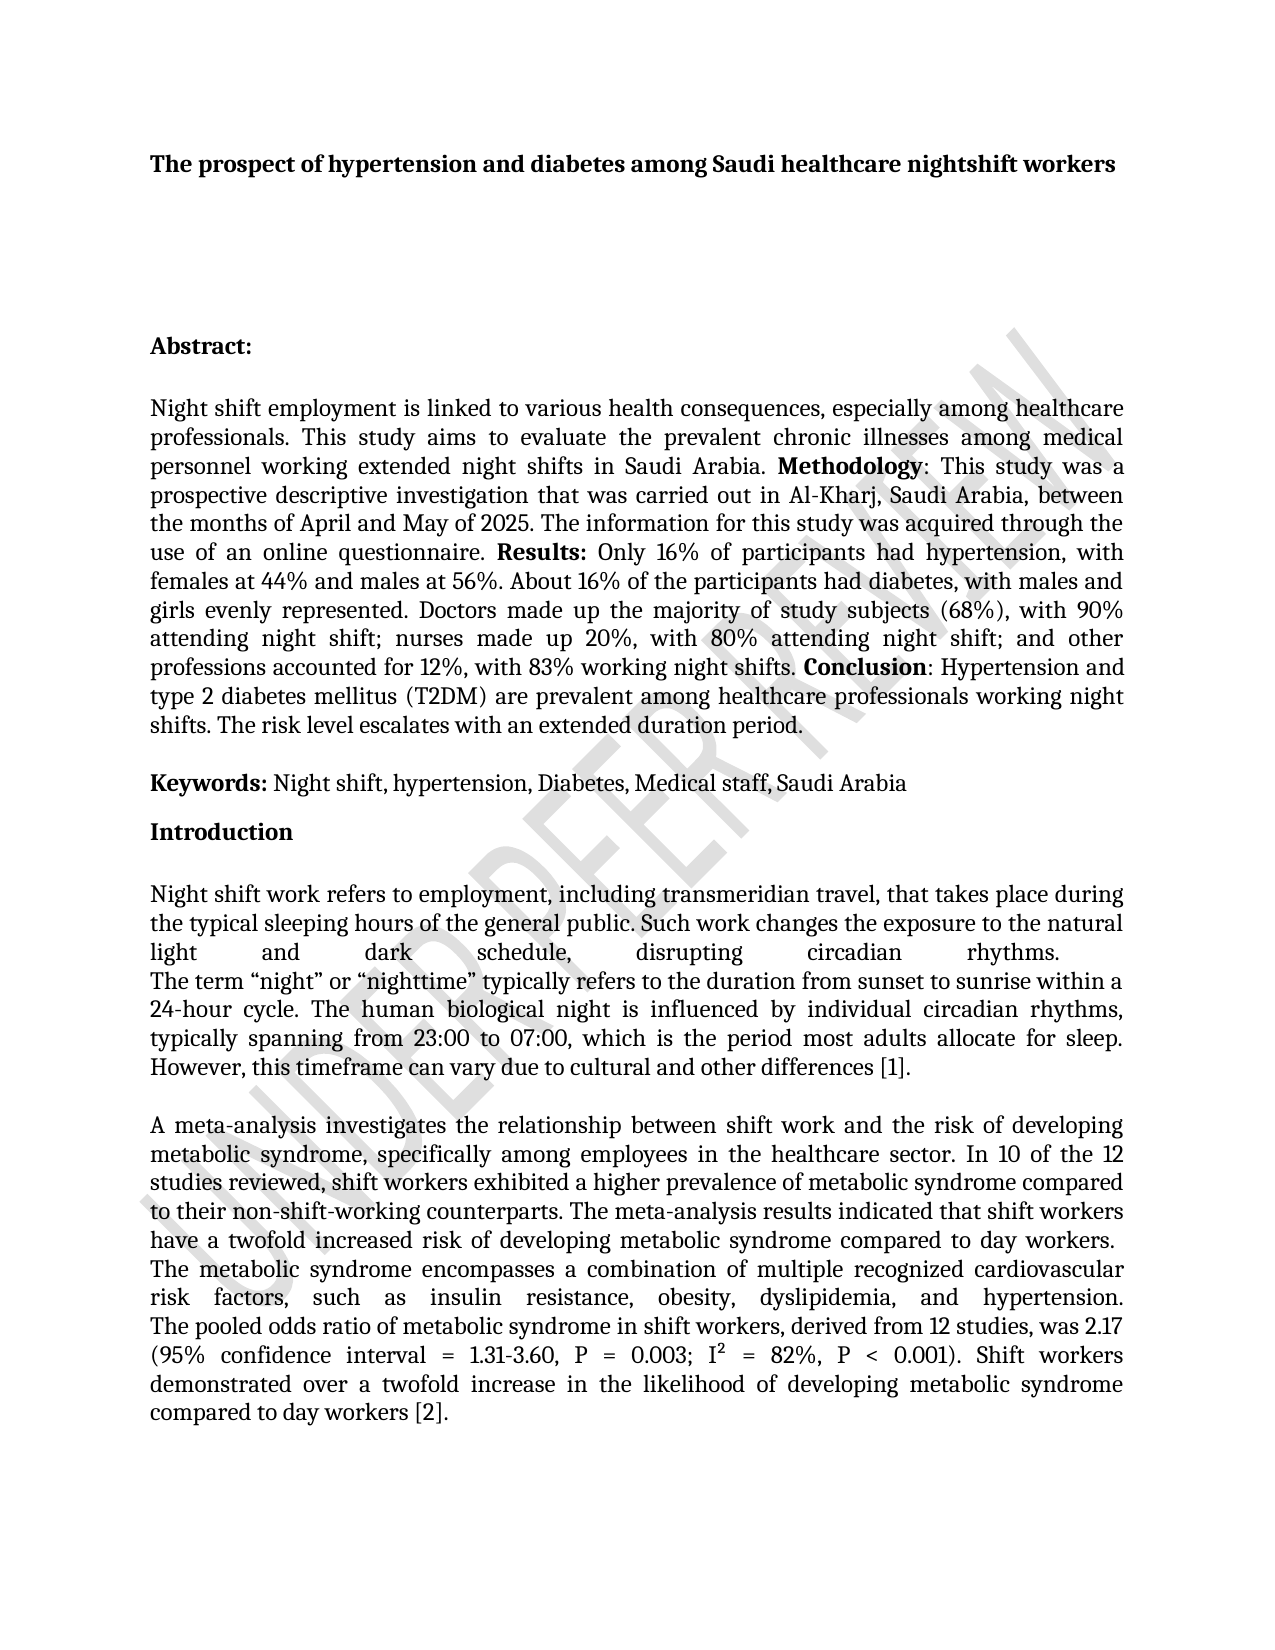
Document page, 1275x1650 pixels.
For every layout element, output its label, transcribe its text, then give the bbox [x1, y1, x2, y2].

text A meta-analysis investigates the relationship between shift work and the risk of developing metabolic syndrome, specifically among employees in the healthcare sector. In 10 of the 12 studies reviewed, shift workers exhibited a higher prevalence of metabolic syndrome compared to their non-shift-working counterparts. The meta-analysis results indicated that shift workers have a twofold increased risk of developing metabolic syndrome compared to day workers. The metabolic syndrome encompasses a combination of multiple recognized cardiovascular risk factors, such as insulin resistance, obesity, dyslipidemia, and hypertension. The pooled odds ratio of metabolic syndrome in shift workers, derived from 12 studies, was 2.17 (95% confidence interval = 1.31-3.60, P = 0.003; I² = 82%, P < 0.001). Shift workers demonstrated over a twofold increase in the likelihood of developing metabolic syndrome compared to day workers [2]. [150, 1111, 1125, 1427]
text Abstract: [150, 332, 1125, 361]
text Night shift work refers to employment, including transmeridian travel, that takes place during the typical sleeping hours of the general public. Such work changes the exposure to the natural light and dark schedule, disrupting circadian rhythms. The term “night” or “nighttime” typically refers to the duration from sunset to sunrise within a 24-hour cycle. The human biological night is influenced by individual circadian rhythms, typically spanning from 23:00 to 07:00, which is the period most adults allocate for sleep. However, this timeframe can vary due to cultural and other differences [1]. [150, 880, 1125, 1082]
text The prospect of hypertension and diabetes among Saudi healthcare nightshift workers [150, 150, 1125, 179]
text Night shift employment is linked to various health consequences, especially among healthcare professionals. This study aims to evaluate the prevalent chronic illnesses among medical personnel working extended night shifts in Saudi Arabia. Methodology: This study was a prospective descriptive investigation that was carried out in Al-Kharj, Saudi Arabia, between the months of April and May of 2025. The information for this study was acquired through the use of an online questionnaire. Results: Only 16% of participants had hypertension, with females at 44% and males at 56%. About 16% of the participants had diabetes, with males and girls evenly represented. Doctors made up the majority of study subjects (68%), with 90% attending night shift; nurses made up 20%, with 80% attending night shift; and other professions accounted for 12%, with 83% working night shifts. Conclusion: Hypertension and type 2 diabetes mellitus (T2DM) are prevalent among healthcare professionals working night shifts. The risk level escalates with an extended duration period. [150, 394, 1125, 739]
text Keywords: Night shift, hypertension, Diabetes, Medical staff, Saudi Arabia [150, 768, 1125, 797]
text Introduction [150, 818, 1125, 847]
